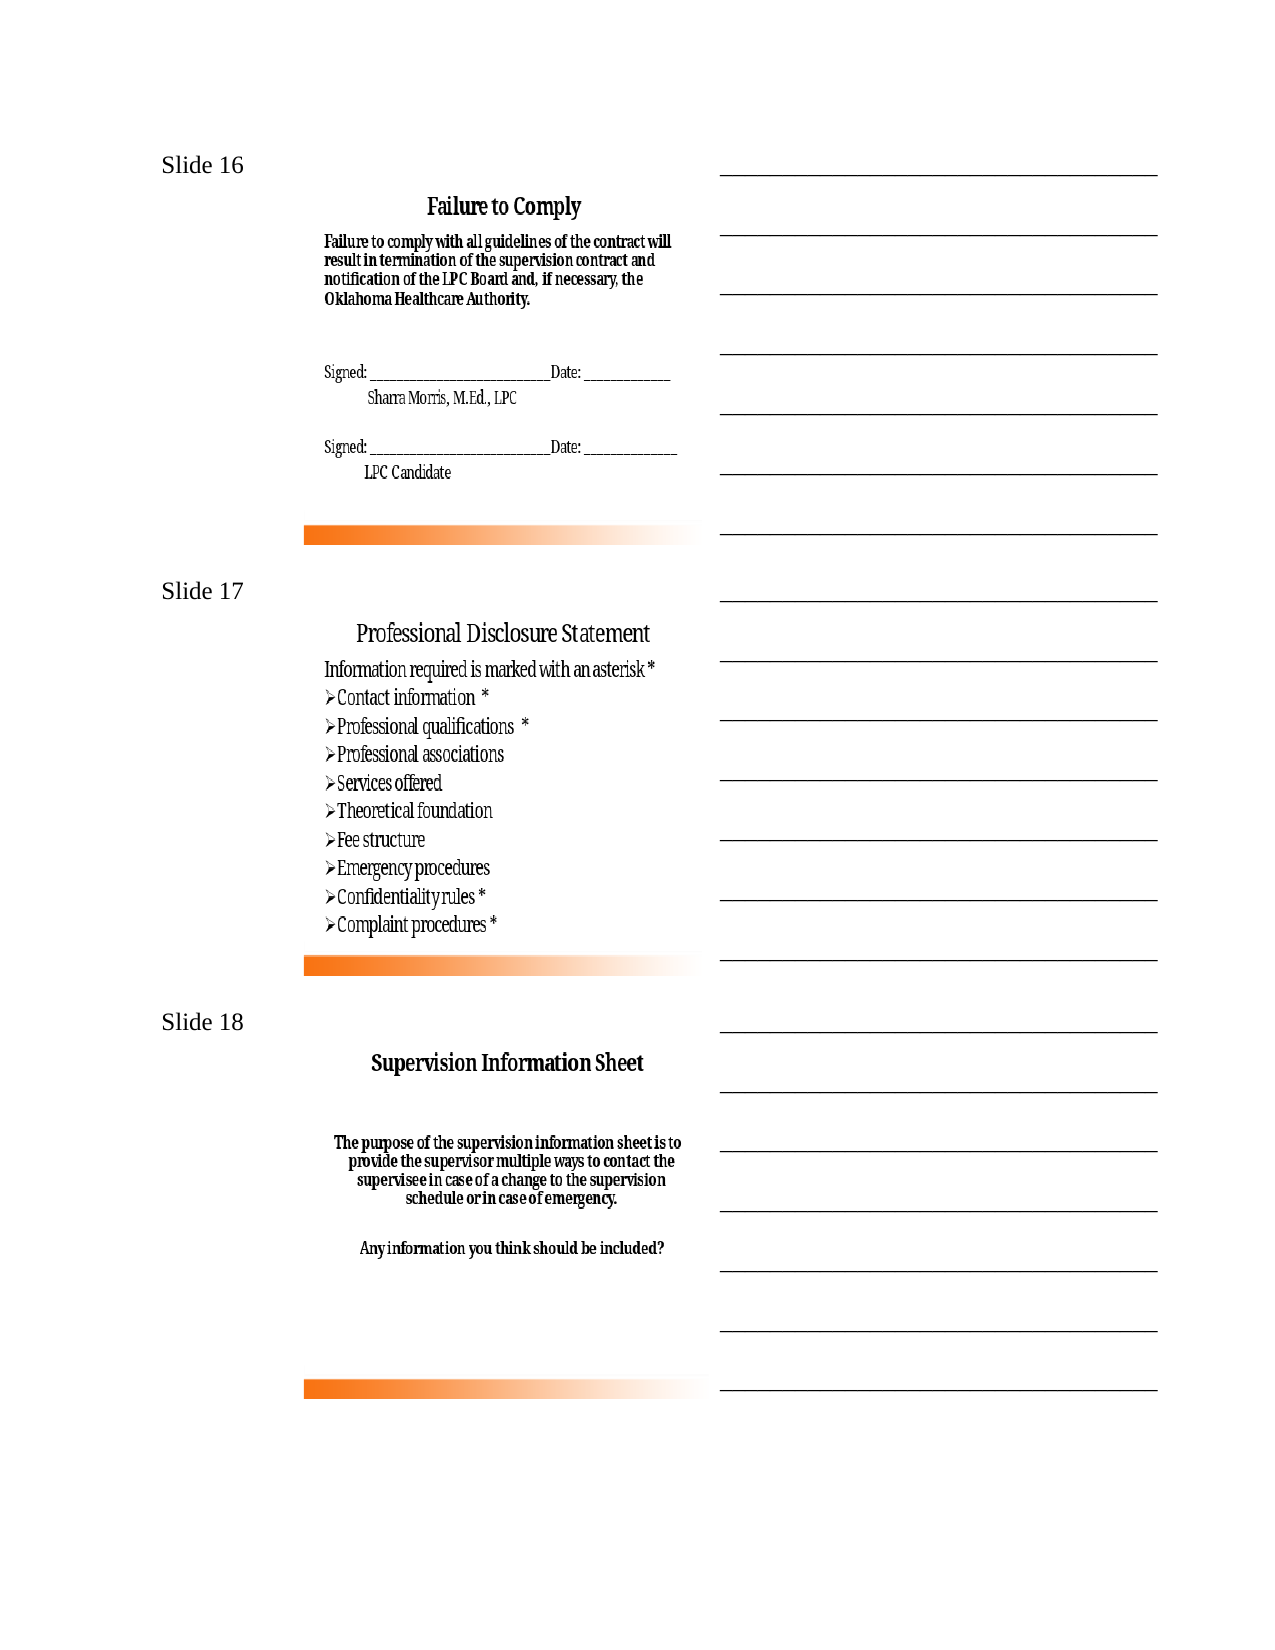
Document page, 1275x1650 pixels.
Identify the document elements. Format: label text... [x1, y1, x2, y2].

table_cell Slide 16 [150, 150, 292, 576]
table_cell [293, 150, 709, 576]
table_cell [709, 1007, 1177, 1429]
table_cell [293, 1007, 709, 1429]
table_cell [293, 576, 709, 1007]
table_cell Slide 18 [150, 1007, 292, 1429]
table_cell Slide 17 [150, 576, 292, 1007]
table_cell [709, 150, 1177, 576]
